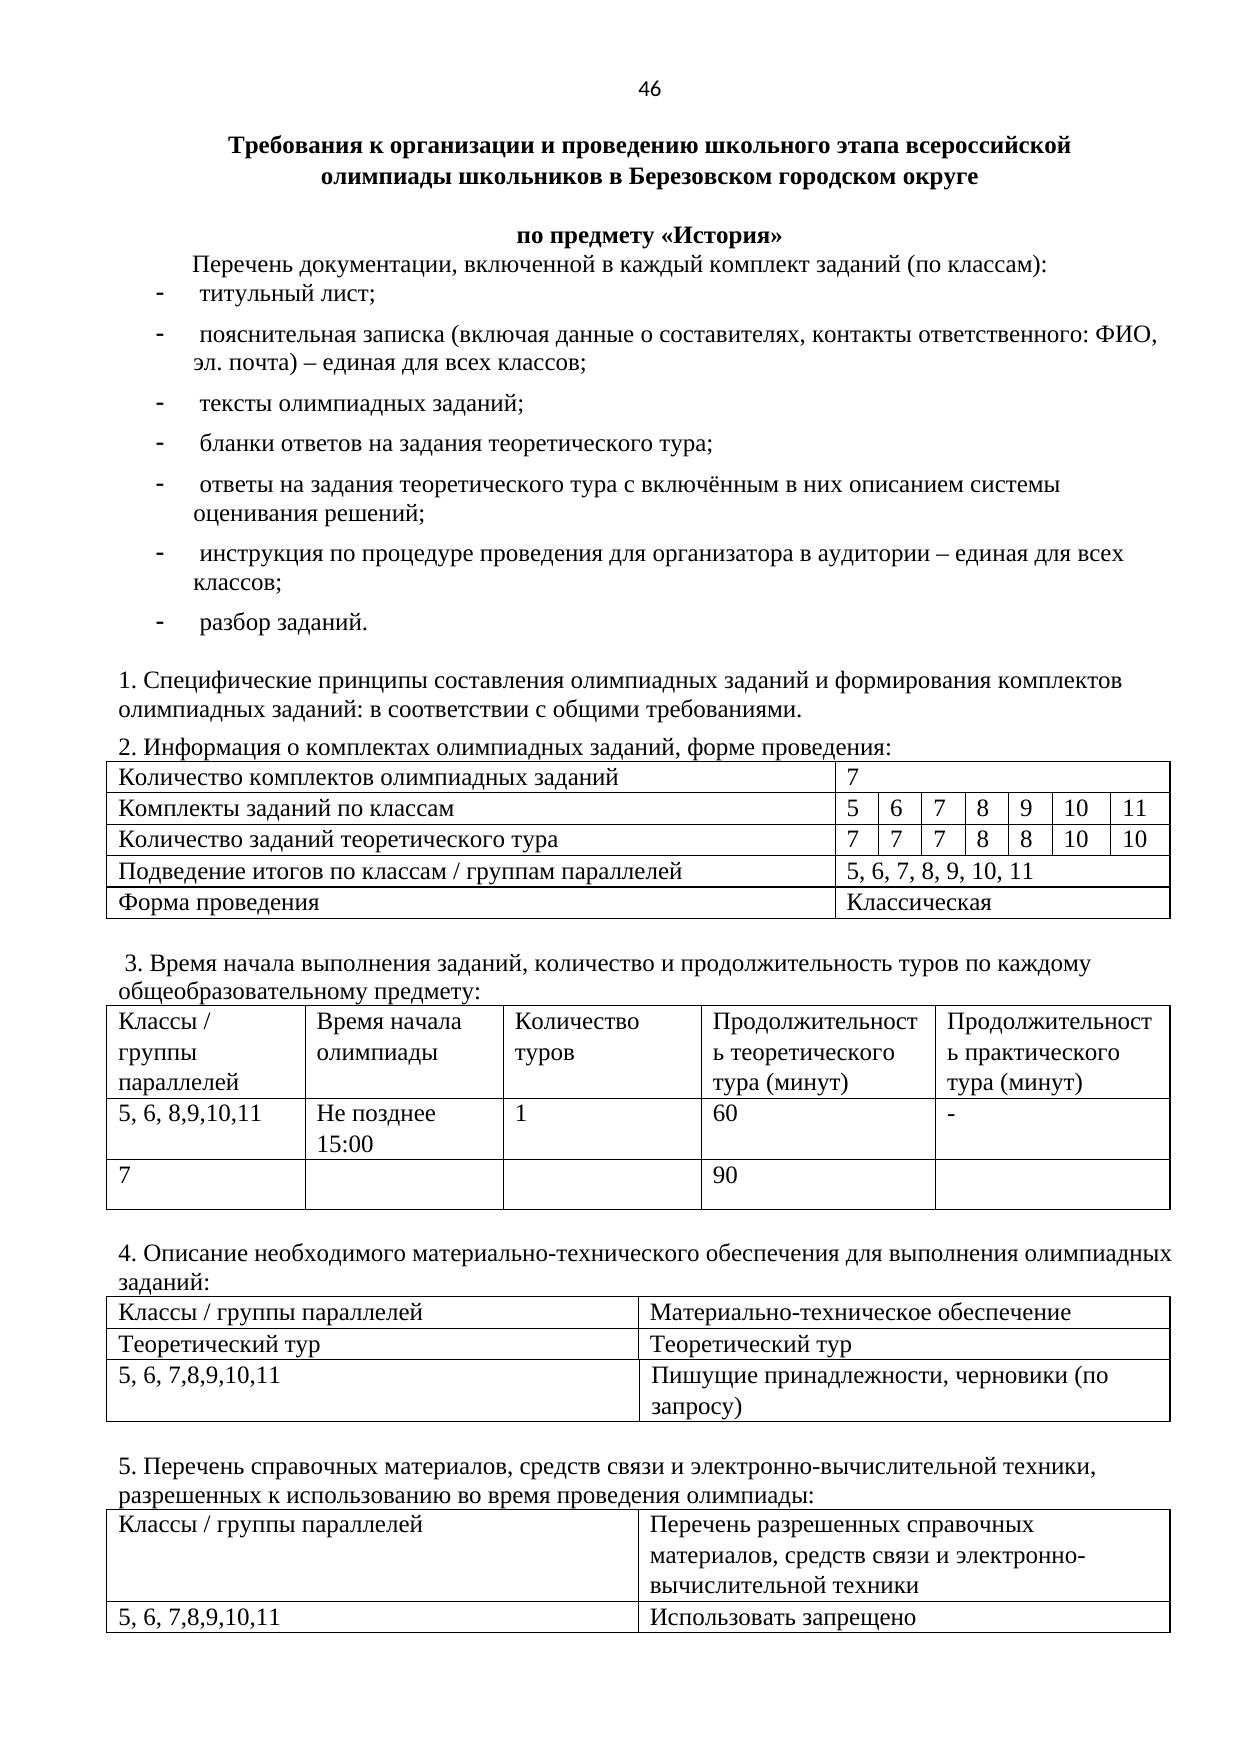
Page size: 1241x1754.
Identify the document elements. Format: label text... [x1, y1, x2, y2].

table_header Количество комплектов олимпиадных заданий [107, 762, 835, 792]
table_header Классы / группы параллелей [107, 1006, 305, 1097]
table_header Материально-техническое обеспечение [639, 1297, 1169, 1328]
table_header Классы / группы параллелей [107, 1510, 638, 1601]
table_cell [936, 1160, 1169, 1209]
table_cell 10 [1053, 825, 1110, 855]
table_cell Комплекты заданий по классам [107, 793, 835, 823]
text 5. Перечень справочных материалов, средств связи и электронно-вычислительной техники, разрешенных к использованию во время проведения олимпиады: [118, 1451, 1181, 1508]
text по предмету «История» [118, 221, 1181, 249]
table_cell 10 [1053, 793, 1110, 823]
text 1. Специфические принципы составления олимпиадных заданий и формирования комплектов олимпиадных заданий: в соответствии с общими требованиями. [118, 665, 1181, 722]
list пояснительная записка (включая данные о составителях, контакты ответственного: ФИО, эл. почта) – единая для всех классов; [156, 319, 1181, 376]
text 2. Информация о комплектах олимпиадных заданий, форме проведения: [118, 732, 1181, 761]
table_cell [306, 1160, 503, 1209]
list бланки ответов на задания теоретического тура; [156, 428, 1181, 457]
table_cell Подведение итогов по классам / группам параллелей [107, 856, 835, 886]
table_cell 8 [966, 793, 1008, 823]
list ответы на задания теоретического тура с включённым в них описанием системы оценивания решений; [156, 469, 1181, 526]
table_cell Не позднее 15:00 [306, 1099, 503, 1159]
table_cell Количество заданий теоретического тура [107, 825, 835, 855]
table_cell 5, 6, 7,8,9,10,11 [107, 1602, 638, 1632]
table_cell 7 [836, 825, 878, 855]
table_cell 11 [1111, 793, 1169, 823]
table_cell Использовать запрещено [639, 1602, 1169, 1632]
table_cell 90 [702, 1160, 935, 1209]
list тексты олимпиадных заданий; [156, 388, 1181, 417]
table_cell 7 [922, 825, 965, 855]
table_header Продолжительность практического тура (минут) [936, 1006, 1169, 1097]
table_cell 8 [966, 825, 1008, 855]
table_cell 5, 6, 7,8,9,10,11 [107, 1360, 639, 1421]
table_header Время начала олимпиады [306, 1006, 503, 1097]
table_cell - [936, 1099, 1169, 1159]
table_cell 1 [504, 1099, 701, 1159]
list титульный лист; [156, 278, 1181, 307]
text Перечень документации, включенной в каждый комплект заданий (по классам): [118, 249, 1181, 278]
table_cell Теоретический тур [639, 1329, 1169, 1359]
table_cell 7 [922, 793, 965, 823]
table_cell Классическая [836, 888, 1169, 918]
table_cell 9 [1009, 793, 1052, 823]
table_cell [504, 1160, 701, 1209]
table_cell 7 [879, 825, 921, 855]
table_cell 10 [1111, 825, 1169, 855]
table_cell 8 [1009, 825, 1052, 855]
table_cell Пишущие принадлежности, черновики (по запросу) [640, 1360, 1169, 1421]
table_cell 6 [879, 793, 921, 823]
list разбор заданий. [156, 607, 1181, 636]
text олимпиады школьников в Березовском городском округе [118, 161, 1181, 189]
text 3. Время начала выполнения заданий, количество и продолжительность туров по каждому общеобразовательному предмету: [118, 948, 1181, 1005]
text Требования к организации и проведению школьного этапа всероссийской [118, 130, 1181, 158]
table_cell 5, 6, 8,9,10,11 [107, 1099, 305, 1159]
table_cell 60 [702, 1099, 935, 1159]
table_header 7 [836, 762, 1169, 792]
table_cell 7 [107, 1160, 305, 1209]
list инструкция по процедуре проведения для организатора в аудитории – единая для всех классов; [156, 538, 1181, 596]
table_header Классы / группы параллелей [107, 1297, 638, 1328]
table_header Продолжительность теоретического тура (минут) [702, 1006, 935, 1097]
table_cell Теоретический тур [107, 1329, 638, 1359]
table_cell Форма проведения [107, 888, 835, 918]
table_header Количество туров [504, 1006, 701, 1097]
table_cell 5 [836, 793, 878, 823]
text 4. Описание необходимого материально-технического обеспечения для выполнения олимпиадных заданий: [118, 1238, 1181, 1296]
table_cell 5, 6, 7, 8, 9, 10, 11 [836, 856, 1169, 886]
table_header Перечень разрешенных справочных материалов, средств связи и электронно-вычислительной техники [639, 1510, 1169, 1601]
